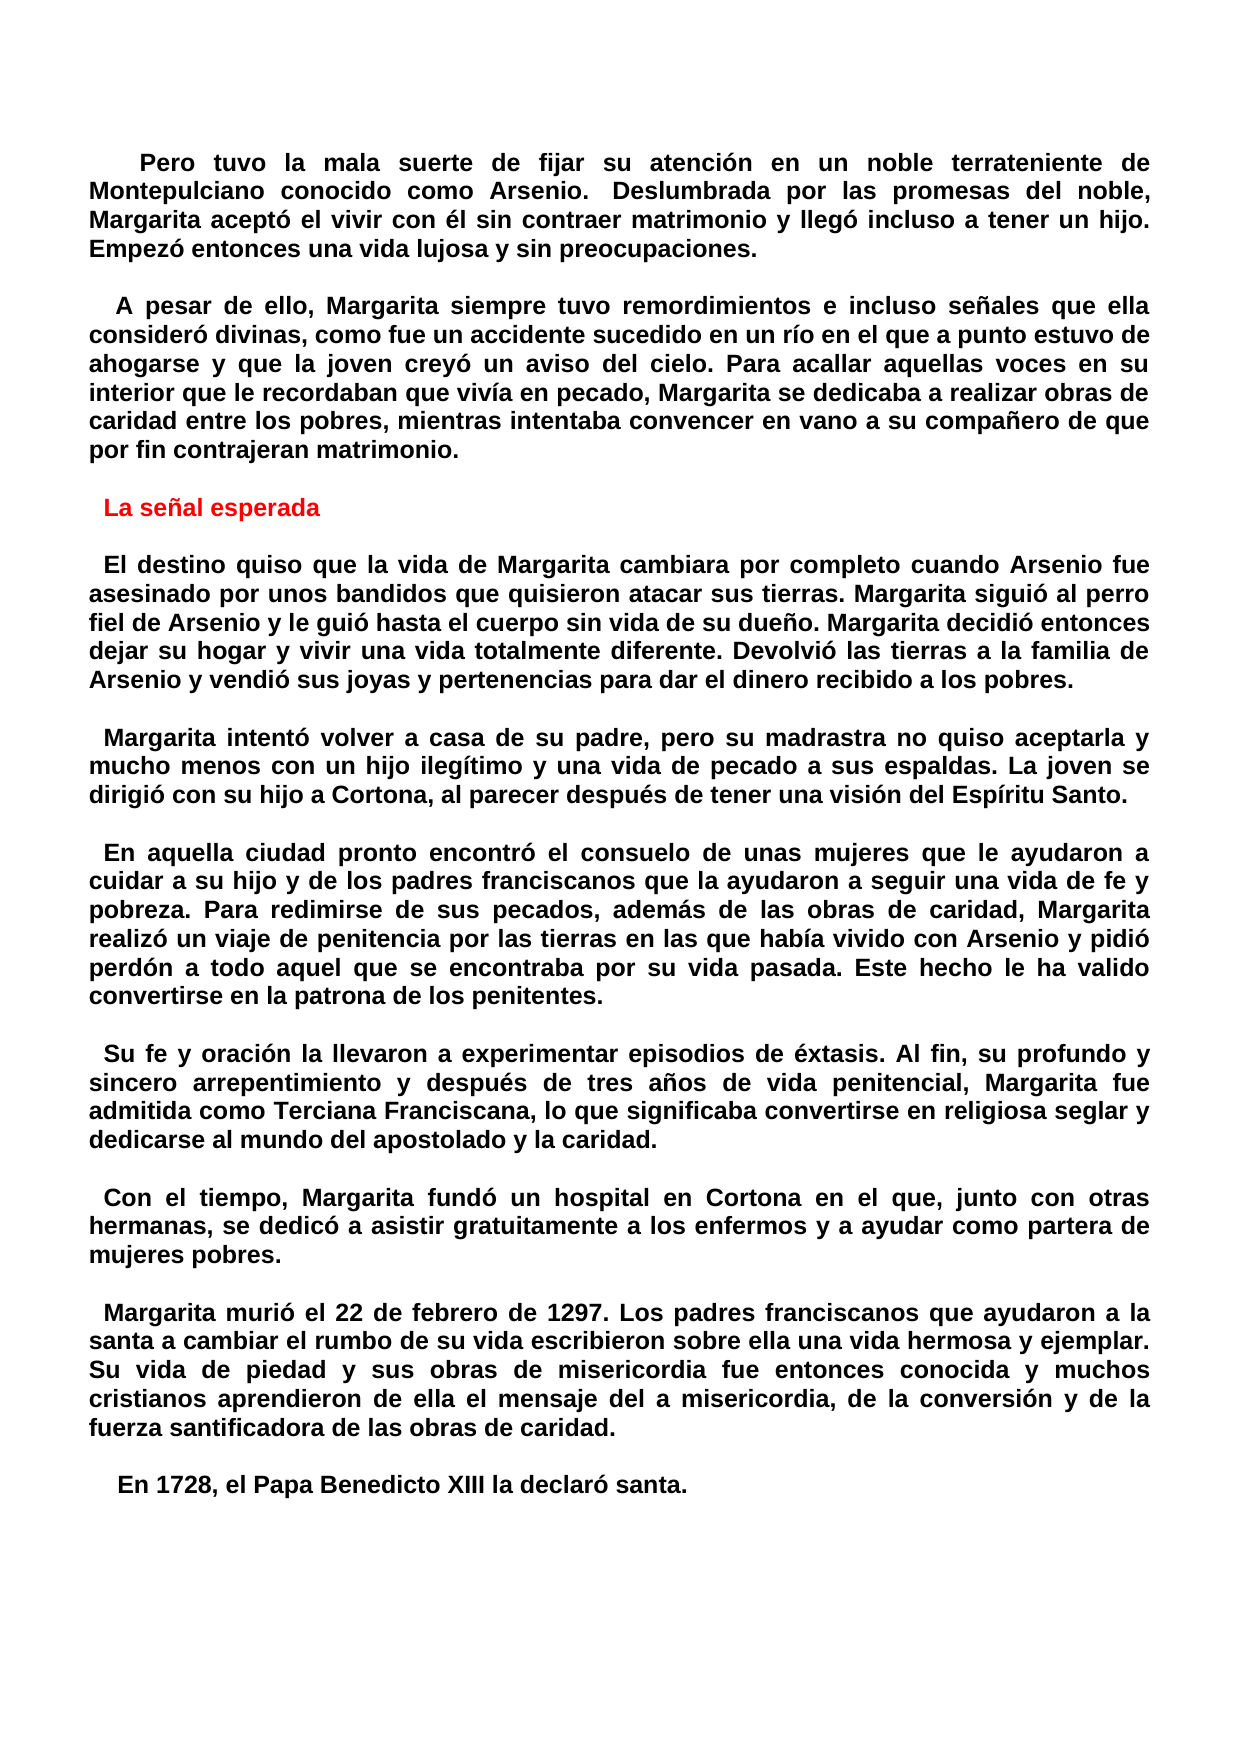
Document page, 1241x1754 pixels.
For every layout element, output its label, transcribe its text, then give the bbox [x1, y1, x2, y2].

text En aquella ciudad pronto encontró el consuelo de unas mujeres que le ayudaron a cuidar a su hijo y de los padres franciscanos que la ayudaron a seguir una vida de fe y pobreza. Para redimirse de sus pecados, además de las obras de caridad, Margarita realizó un viaje de penitencia por las tierras en las que había vivido con Arsenio y pidió perdón a todo aquel que se encontraba por su vida pasada. Este hecho le ha valido convertirse en la patrona de los penitentes. [88, 838, 1152, 1010]
text En 1728, el Papa Benedicto XIII la declaró santa. [88, 1470, 1152, 1499]
text Margarita murió el 22 de febrero de 1297. Los padres franciscanos que ayudaron a la santa a cambiar el rumbo de su vida escribieron sobre ella una vida hermosa y ejemplar. Su vida de piedad y sus obras de misericordia fue entonces conocida y muchos cristianos aprendieron de ella el mensaje del a misericordia, de la conversión y de la fuerza santificadora de las obras de caridad. [88, 1298, 1152, 1441]
text La señal esperada [88, 493, 1152, 521]
text Con el tiempo, Margarita fundó un hospital en Cortona en el que, junto con otras hermanas, se dedicó a asistir gratuitamente a los enfermos y a ayudar como partera de mujeres pobres. [88, 1183, 1152, 1269]
text Pero tuvo la mala suerte de fijar su atención en un noble terrateniente de Montepulciano conocido como Arsenio. Deslumbrada por las promesas del noble, Margarita aceptó el vivir con él sin contraer matrimonio y llegó incluso a tener un hijo. Empezó entonces una vida lujosa y sin preocupaciones. [88, 148, 1152, 263]
text Su fe y oración la llevaron a experimentar episodios de éxtasis. Al fin, su profundo y sincero arrepentimiento y después de tres años de vida penitencial, Margarita fue admitida como Terciana Franciscana, lo que significaba convertirse en religiosa seglar y dedicarse al mundo del apostolado y la caridad. [88, 1039, 1152, 1154]
text A pesar de ello, Margarita siempre tuvo remordimientos e incluso señales que ella consideró divinas, como fue un accidente sucedido en un río en el que a punto estuvo de ahogarse y que la joven creyó un aviso del cielo. Para acallar aquellas voces en su interior que le recordaban que vivía en pecado, Margarita se dedicaba a realizar obras de caridad entre los pobres, mientras intentaba convencer en vano a su compañero de que por fin contrajeran matrimonio. [88, 291, 1152, 464]
text El destino quiso que la vida de Margarita cambiara por completo cuando Arsenio fue asesinado por unos bandidos que quisieron atacar sus tierras. Margarita siguió al perro fiel de Arsenio y le guió hasta el cuerpo sin vida de su dueño. Margarita decidió entonces dejar su hogar y vivir una vida totalmente diferente. Devolvió las tierras a la familia de Arsenio y vendió sus joyas y pertenencias para dar el dinero recibido a los pobres. [88, 550, 1152, 694]
text Margarita intentó volver a casa de su padre, pero su madrastra no quiso aceptarla y mucho menos con un hijo ilegítimo y una vida de pecado a sus espaldas. La joven se dirigió con su hijo a Cortona, al parecer después de tener una visión del Espíritu Santo. [88, 723, 1152, 809]
